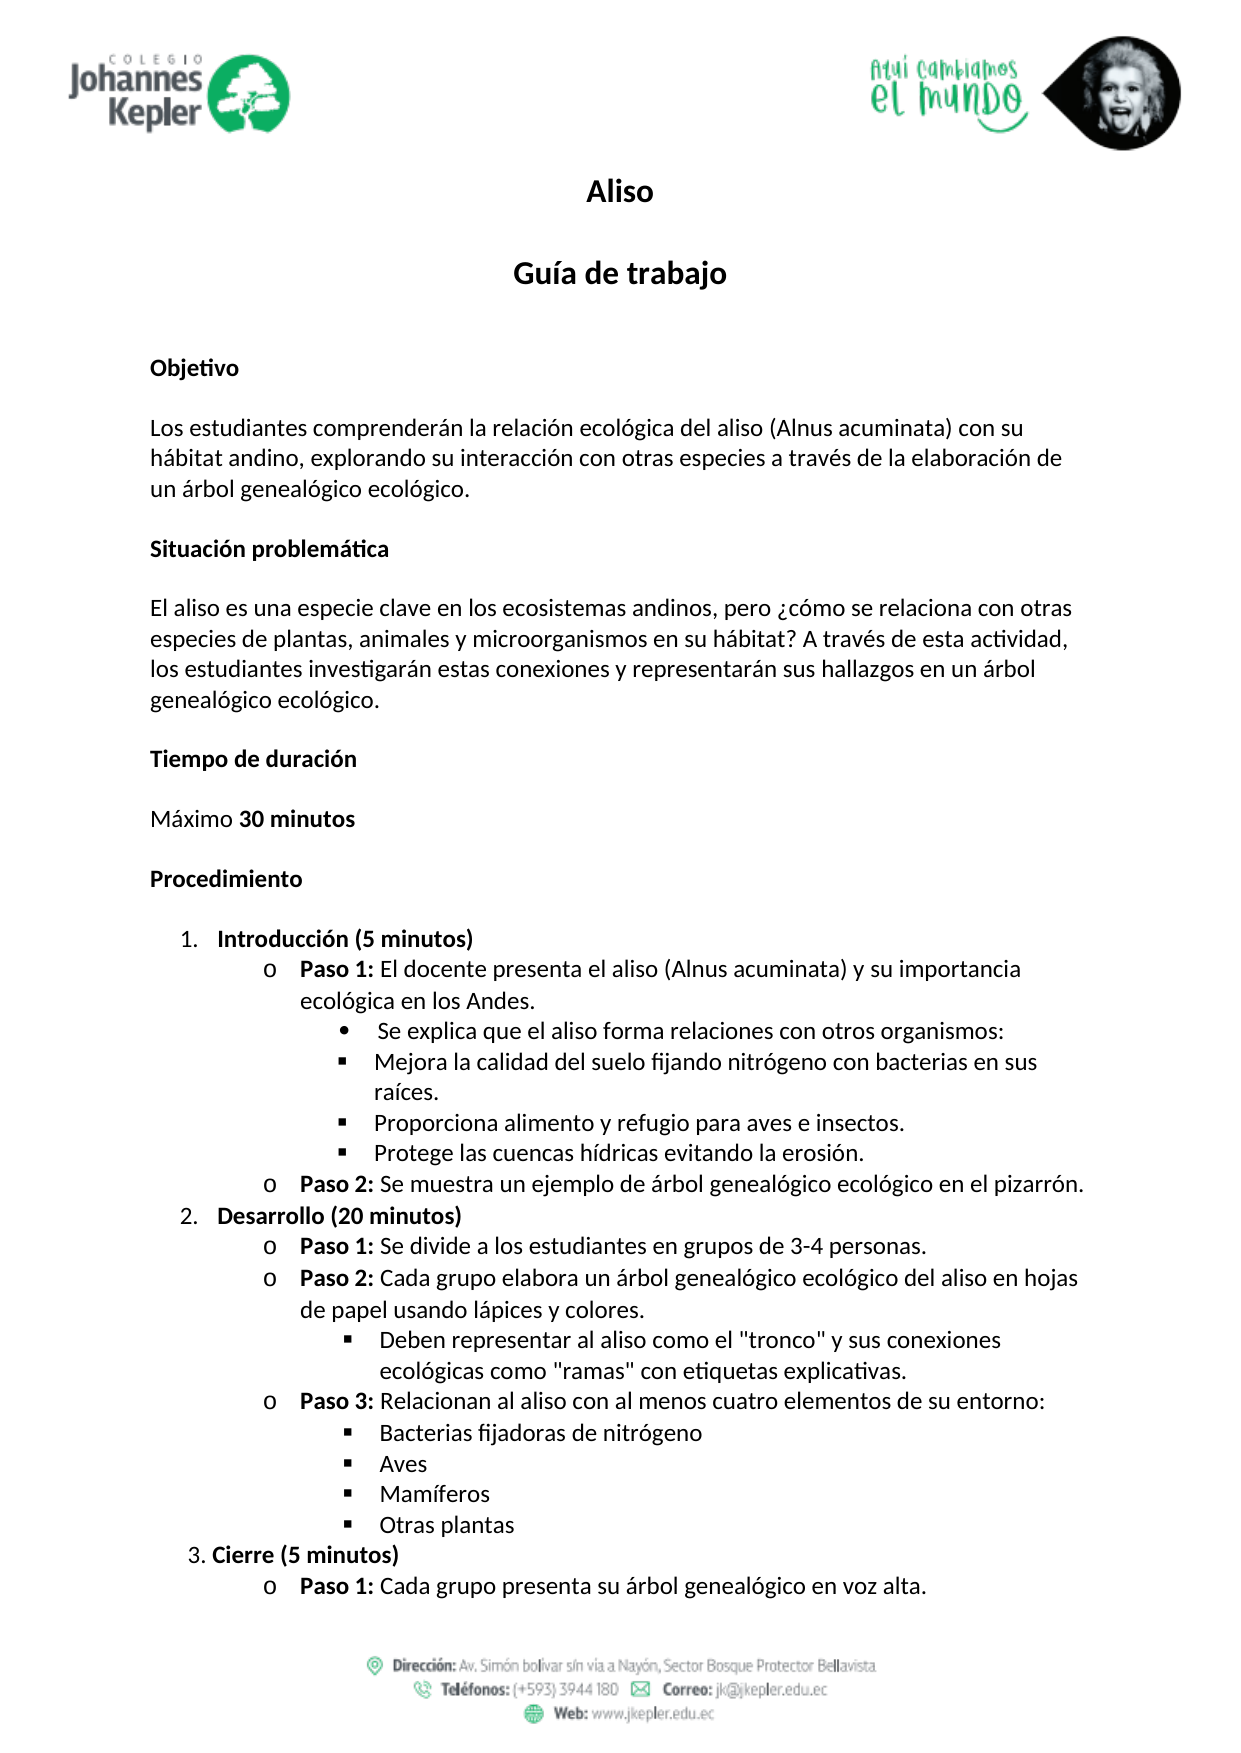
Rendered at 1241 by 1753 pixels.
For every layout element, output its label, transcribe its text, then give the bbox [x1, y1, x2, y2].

text Tiempo de duración [150, 744, 1090, 774]
list Mejora la calidad del suelo fijando nitrógeno con bacterias en sus raíces. [336, 1046, 1090, 1107]
list Paso 3: Relacionan al aliso con al menos cuatro elementos de su entorno: [262, 1386, 1090, 1417]
text Procedimiento [150, 863, 1090, 893]
list Proporciona alimento y refugio para aves e insectos. [336, 1107, 1090, 1138]
list Paso 1: El docente presenta el aliso (Alnus acuminata) y su importancia ecológica en los Andes. [262, 953, 1090, 1016]
list Paso 1: Cada grupo presenta su árbol genealógico en voz alta. [262, 1570, 1090, 1602]
text Objetivo [150, 352, 1090, 383]
text Los estudiantes comprenderán la relación ecológica del aliso (Alnus acuminata) con su hábitat andino, explorando su interacción con otras especies a través de la elaboración de un árbol genealógico ecológico. [150, 412, 1090, 503]
list Introducción (5 minutos) [179, 923, 1090, 953]
list Paso 2: Se muestra un ejemplo de árbol genealógico ecológico en el pizarrón. [262, 1168, 1090, 1200]
list Se explica que el aliso forma relaciones con otros organismos: [340, 1016, 1090, 1046]
list Bacterias fijadoras de nitrógeno [342, 1417, 1090, 1448]
list Aves [342, 1448, 1090, 1478]
text Aliso [150, 170, 1090, 211]
list Desarrollo (20 minutos) [179, 1200, 1090, 1230]
text Máximo 30 minutos [150, 803, 1090, 834]
text 3. Cierre (5 minutos) [150, 1539, 1090, 1570]
text Situación problemática [150, 533, 1090, 563]
list Paso 1: Se divide a los estudiantes en grupos de 3-4 personas. [262, 1230, 1090, 1262]
text Guía de trabajo [150, 252, 1090, 293]
list Otras plantas [342, 1509, 1090, 1539]
text El aliso es una especie clave en los ecosistemas andinos, pero ¿cómo se relaciona con otras especies de plantas, animales y microorganismos en su hábitat? A través de esta actividad, los estudiantes investigarán estas conexiones y representarán sus hallazgos en un árbol genealógico ecológico. [150, 592, 1090, 714]
list Paso 2: Cada grupo elabora un árbol genealógico ecológico del aliso en hojas de papel usando lápices y colores. [262, 1262, 1090, 1324]
list Deben representar al aliso como el "tronco" y sus conexiones ecológicas como "ramas" con etiquetas explicativas. [342, 1324, 1090, 1386]
list Protege las cuencas hídricas evitando la erosión. [336, 1138, 1090, 1168]
list Mamíferos [342, 1478, 1090, 1509]
